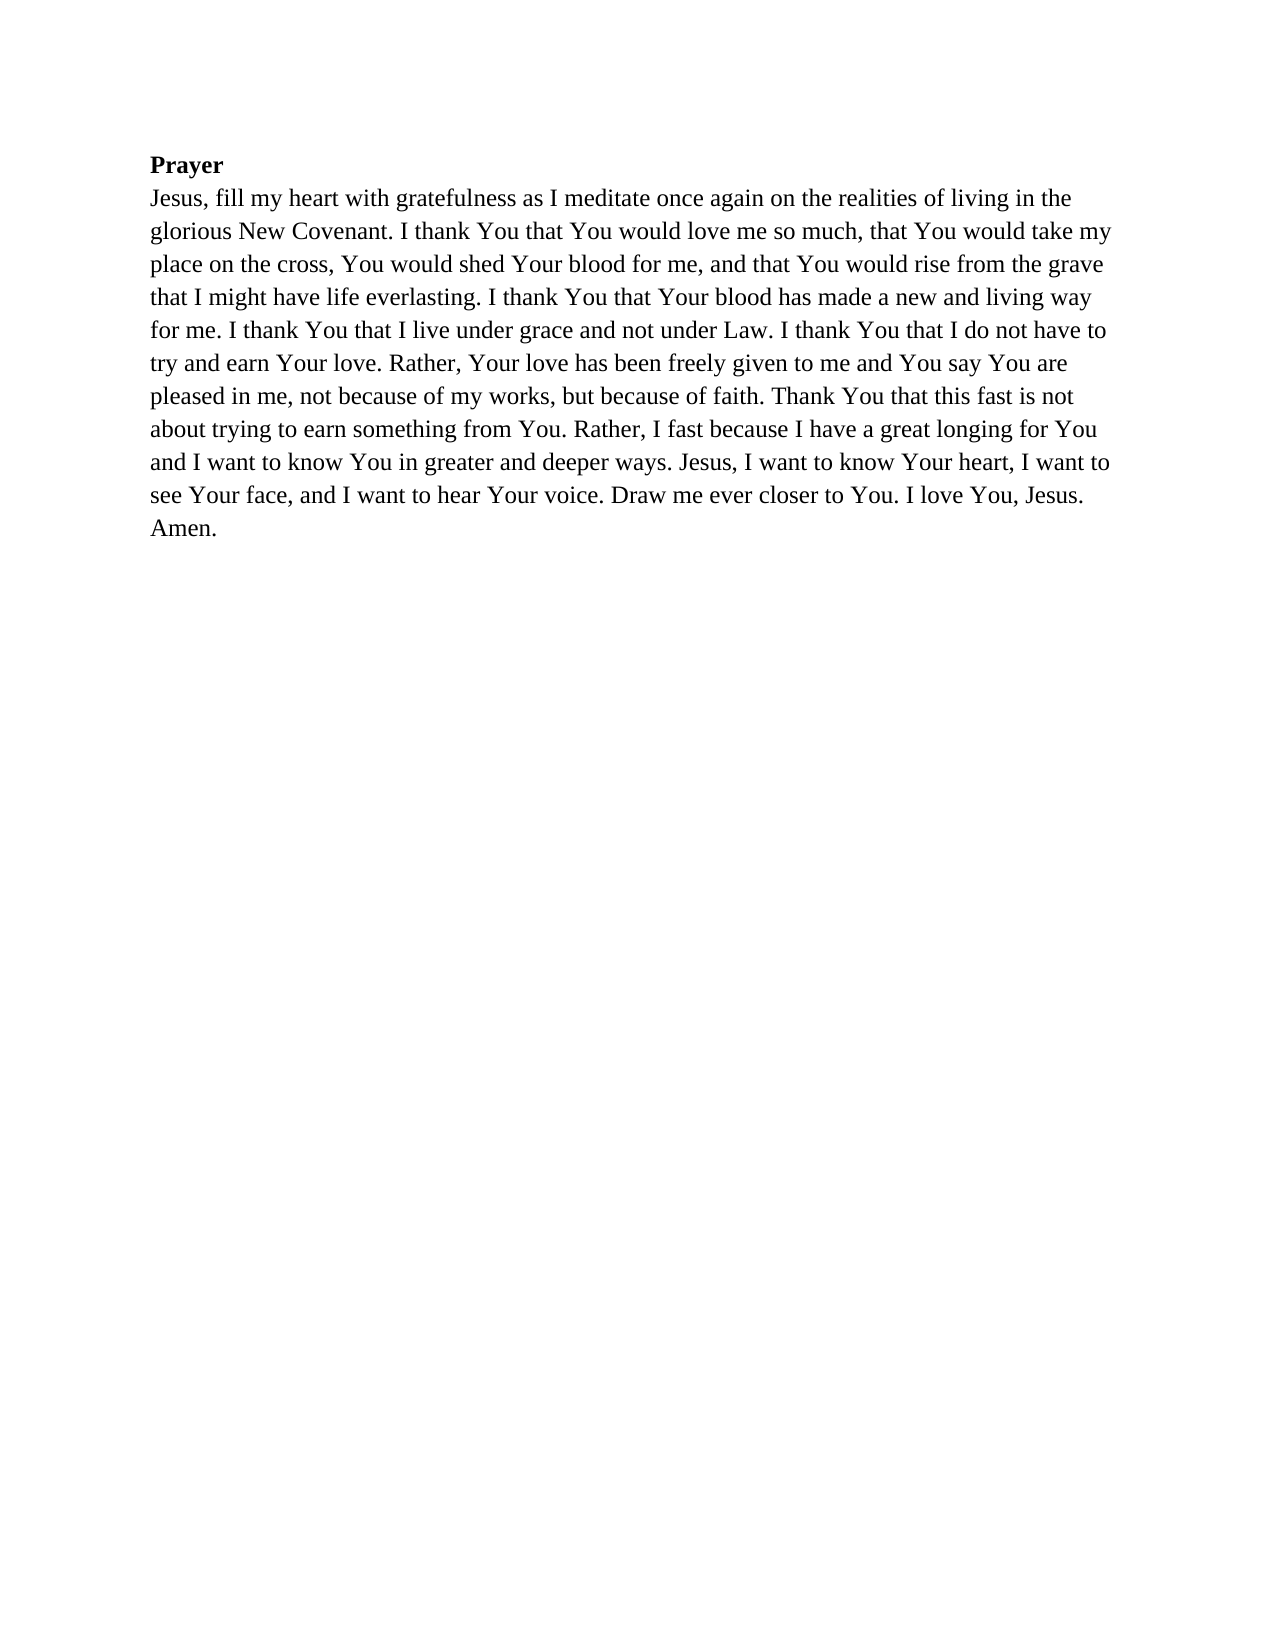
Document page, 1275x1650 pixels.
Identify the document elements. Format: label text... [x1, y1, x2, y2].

text Prayer [150, 150, 1125, 179]
text Jesus, fill my heart with gratefulness as I meditate once again on the realities of living in the glorious New Covenant. I thank You that You would love me so much, that You would take my place on the cross, You would shed Your blood for me, and that You would rise from the grave that I might have life everlasting. I thank You that Your blood has made a new and living way for me. I thank You that I live under grace and not under Law. I thank You that I do not have to try and earn Your love. Rather, Your love has been freely given to me and You say You are pleased in me, not because of my works, but because of faith. Thank You that this fast is not about trying to earn something from You. Rather, I fast because I have a great longing for You and I want to know You in greater and deeper ways. Jesus, I want to know Your heart, I want to see Your face, and I want to hear Your voice. Draw me ever closer to You. I love You, Jesus. Amen. [150, 183, 1125, 542]
